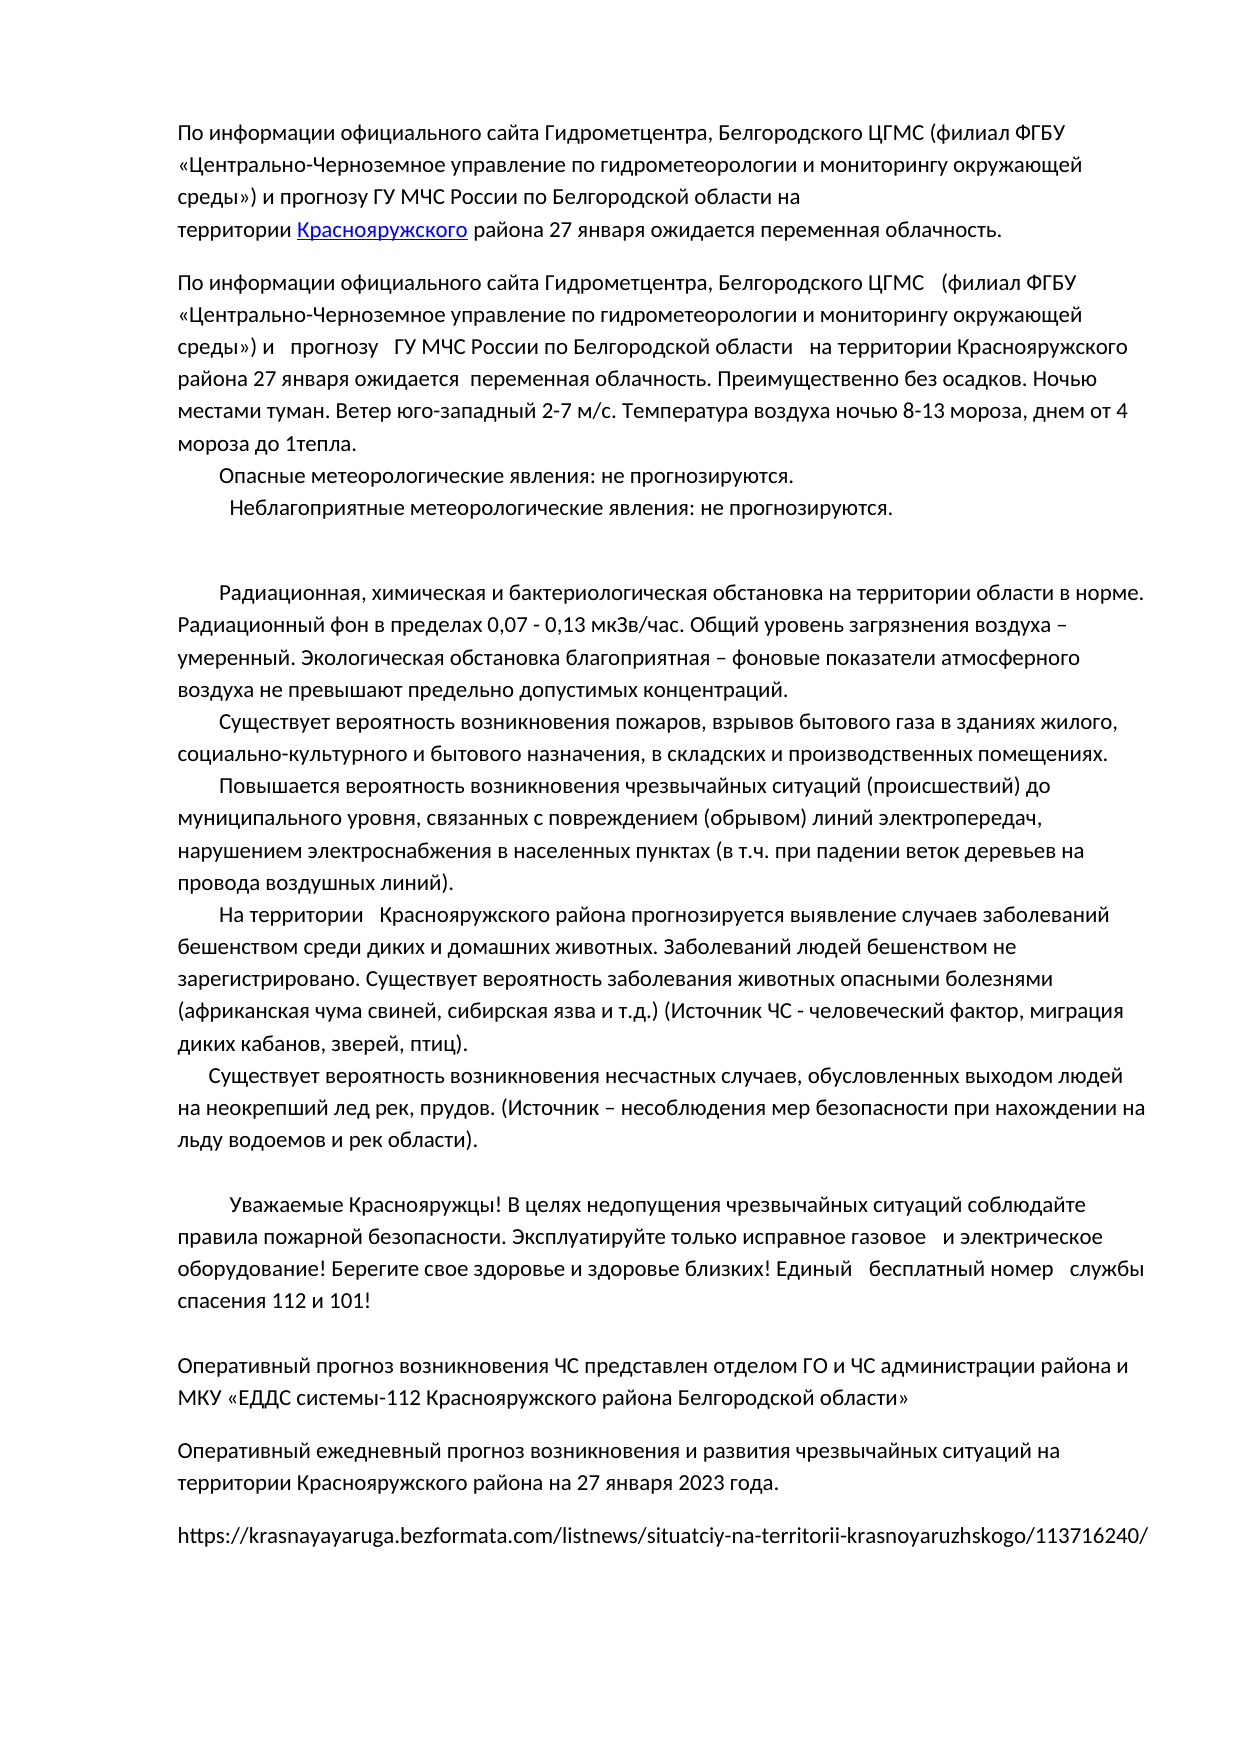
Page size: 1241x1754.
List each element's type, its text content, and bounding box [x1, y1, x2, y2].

text Оперативный ежедневный прогноз возникновения и развития чрезвычайных ситуаций на территории Краснояружского района на 27 января 2023 года. [177, 1436, 1152, 1496]
text По информации официального сайта Гидрометцентра, Белгородского ЦГМС (филиал ФГБУ «Центрально-Черноземное управление по гидрометеорологии и мониторингу окружающей среды») и прогнозу ГУ МЧС России по Белгородской области на территории Краснояружского района 27 января ожидается переменная облачность. Преимущественно без осадков. Ночью местами туман. Ветер юго-западный 2-7 м/с. Температура воздуха ночью 8-13 мороза, днем от 4 мороза до 1тепла. Опасные метеорологические явления: не прогнозируются. Неблагоприятные метеорологические явления: не прогнозируются. [177, 268, 1152, 521]
text По информации официального сайта Гидрометцентра, Белгородского ЦГМС (филиал ФГБУ «Центрально-Черноземное управление по гидрометеорологии и мониторингу окружающей среды») и прогнозу ГУ МЧС России по Белгородской области на территории Краснояружского района 27 января ожидается переменная облачность. [177, 118, 1152, 243]
text Радиационная, химическая и бактериологическая обстановка на территории области в норме. Радиационный фон в пределах 0,07 - 0,13 мкЗв/час. Общий уровень загрязнения воздуха – умеренный. Экологическая обстановка благоприятная – фоновые показатели атмосферного воздуха не превышают предельно допустимых концентраций. Существует вероятность возникновения пожаров, взрывов бытового газа в зданиях жилого, социально-культурного и бытового назначения, в складских и производственных помещениях. Повышается вероятность возникновения чрезвычайных ситуаций (происшествий) до муниципального уровня, связанных с повреждением (обрывом) линий электропередач, нарушением электроснабжения в населенных пунктах (в т.ч. при падении веток деревьев на провода воздушных линий). На территории Краснояружского района прогнозируется выявление случаев заболеваний бешенством среди диких и домашних животных. Заболеваний людей бешенством не зарегистрировано. Существует вероятность заболевания животных опасными болезнями (африканская чума свиней, сибирская язва и т.д.) (Источник ЧС - человеческий фактор, миграция диких кабанов, зверей, птиц). Существует вероятность возникновения несчастных случаев, обусловленных выходом людей на неокрепший лед рек, прудов. (Источник – несоблюдения мер безопасности при нахождении на льду водоемов и рек области). Уважаемые Краснояружцы! В целях недопущения чрезвычайных ситуаций соблюдайте правила пожарной безопасности. Эксплуатируйте только исправное газовое и электрическое оборудование! Берегите свое здоровье и здоровье близких! Единый бесплатный номер службы спасения 112 и 101! Оперативный прогноз возникновения ЧС представлен отделом ГО и ЧС администрации района и МКУ «ЕДДС системы-112 Краснояружского района Белгородской области» [177, 546, 1152, 1411]
text https://krasnayayaruga.bezformata.com/listnews/situatciy-na-territorii-krasnoyaruzhskogo/113716240/ [177, 1521, 1152, 1549]
